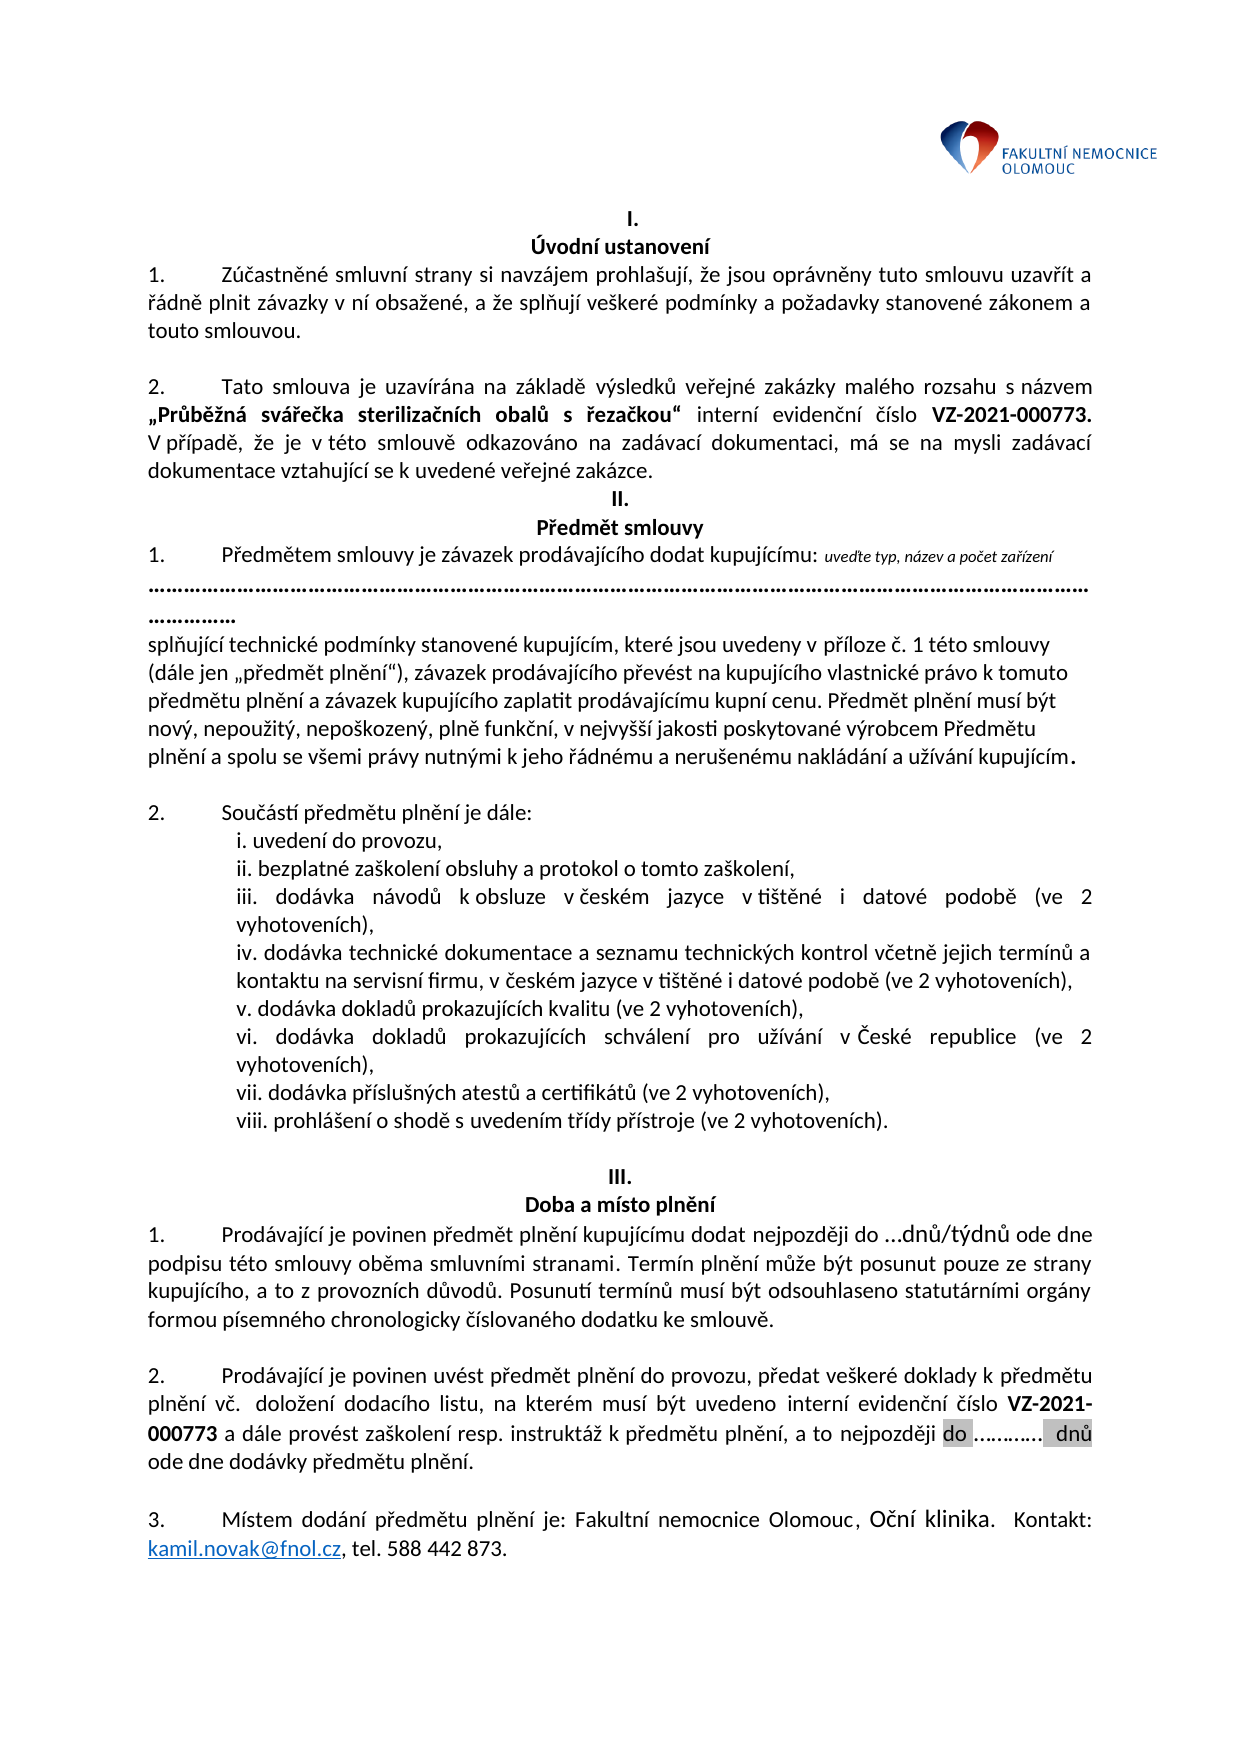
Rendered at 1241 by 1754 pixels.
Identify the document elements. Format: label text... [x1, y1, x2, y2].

text Předmět smlouvy [148, 513, 1093, 541]
list iii. dodávka návodů k obsluze v českém jazyce v tištěné i datové podobě (ve 2 vyhotoveních), [236, 882, 1093, 938]
list v. dodávka dokladů prokazujících kvalitu (ve 2 vyhotoveních), [236, 994, 1093, 1022]
list 1. Prodávající je povinen předmět plnění kupujícímu dodat nejpozději do ode dne podpisu této smlouvy oběma smluvními stranami. Termín plnění může být posunut pouze ze strany kupujícího, a to z provozních důvodů. Posunutí termínů musí být odsouhlaseno statutárními orgány formou písemného chronologicky číslovaného dodatku ke smlouvě. [148, 1218, 1093, 1333]
list Zúčastněné smluvní strany si navzájem prohlašují, že jsou oprávněny tuto smlouvu uzavřít a řádně plnit závazky v ní obsažené, a že splňují veškeré podmínky a požadavky stanovené zákonem a touto smlouvou. [148, 260, 1093, 344]
text II. [148, 484, 1093, 513]
list i. uvedení do provozu, [236, 826, 1093, 854]
list vii. dodávka příslušných atestů a certifikátů (ve 2 vyhotoveních), [236, 1078, 1093, 1106]
text Doba a místo plnění [148, 1190, 1093, 1218]
list iv. dodávka technické dokumentace a seznamu technických kontrol včetně jejich termínů a kontaktu na servisní firmu, v českém jazyce v tištěné i datové podobě (ve 2 vyhotoveních), [236, 938, 1093, 994]
text Úvodní ustanovení [148, 232, 1093, 260]
text I. [148, 204, 1093, 232]
list viii. prohlášení o shodě s uvedením třídy přístroje (ve 2 vyhotoveních). [236, 1106, 1093, 1134]
list 2. Součástí předmětu plnění je dále: [148, 798, 1093, 826]
list 2. Tato smlouva je uzavírána na základě výsledků veřejné zakázky malého rozsahu s názvem „Průběžná svářečka sterilizačních obalů s řezačkou“ interní evidenční číslo VZ-2021-000773. V případě, že je v této smlouvě odkazováno na zadávací dokumentaci, má se na mysli zadávací dokumentace vztahující se k uvedené veřejné zakázce. [148, 372, 1093, 484]
text splňující technické podmínky stanovené kupujícím, které jsou uvedeny v příloze č. 1 této smlouvy (dále jen „předmět plnění“), závazek prodávajícího převést na kupujícího vlastnické právo k tomuto předmětu plnění a závazek kupujícího zaplatit prodávajícímu kupní cenu. Předmět plnění musí být nový, nepoužitý, nepoškozený, plně funkční, v nejvyšší jakosti poskytované výrobcem Předmětu plnění a spolu se všemi právy nutnými k jeho řádnému a nerušenému nakládání a užívání kupujícím. [148, 630, 1093, 770]
list 3. Místem dodání předmětu plnění je: Fakultní nemocnice Olomouc, . Kontakt: kamil.novak@fnol.cz, tel. 588 442 873. [148, 1503, 1093, 1562]
list vi. dodávka dokladů prokazujících schválení pro užívání v České republice (ve 2 vyhotoveních), [236, 1022, 1093, 1078]
list 2. Prodávající je povinen uvést předmět plnění do provozu, předat veškeré doklady k předmětu plnění vč. doložení dodacího listu, na kterém musí být uvedeno interní evidenční číslo VZ-2021-000773 a dále provést zaškolení resp. instruktáž k předmětu plnění, a to nejpozději do dnů ode dne dodávky předmětu plnění. [148, 1361, 1093, 1475]
text 1. Předmětem smlouvy je závazek prodávajícího dodat kupujícímu: uveďte typ, název a počet zařízení [148, 541, 1093, 630]
text III. [148, 1162, 1093, 1190]
list ii. bezplatné zaškolení obsluhy a protokol o tomto zaškolení, [236, 854, 1093, 882]
